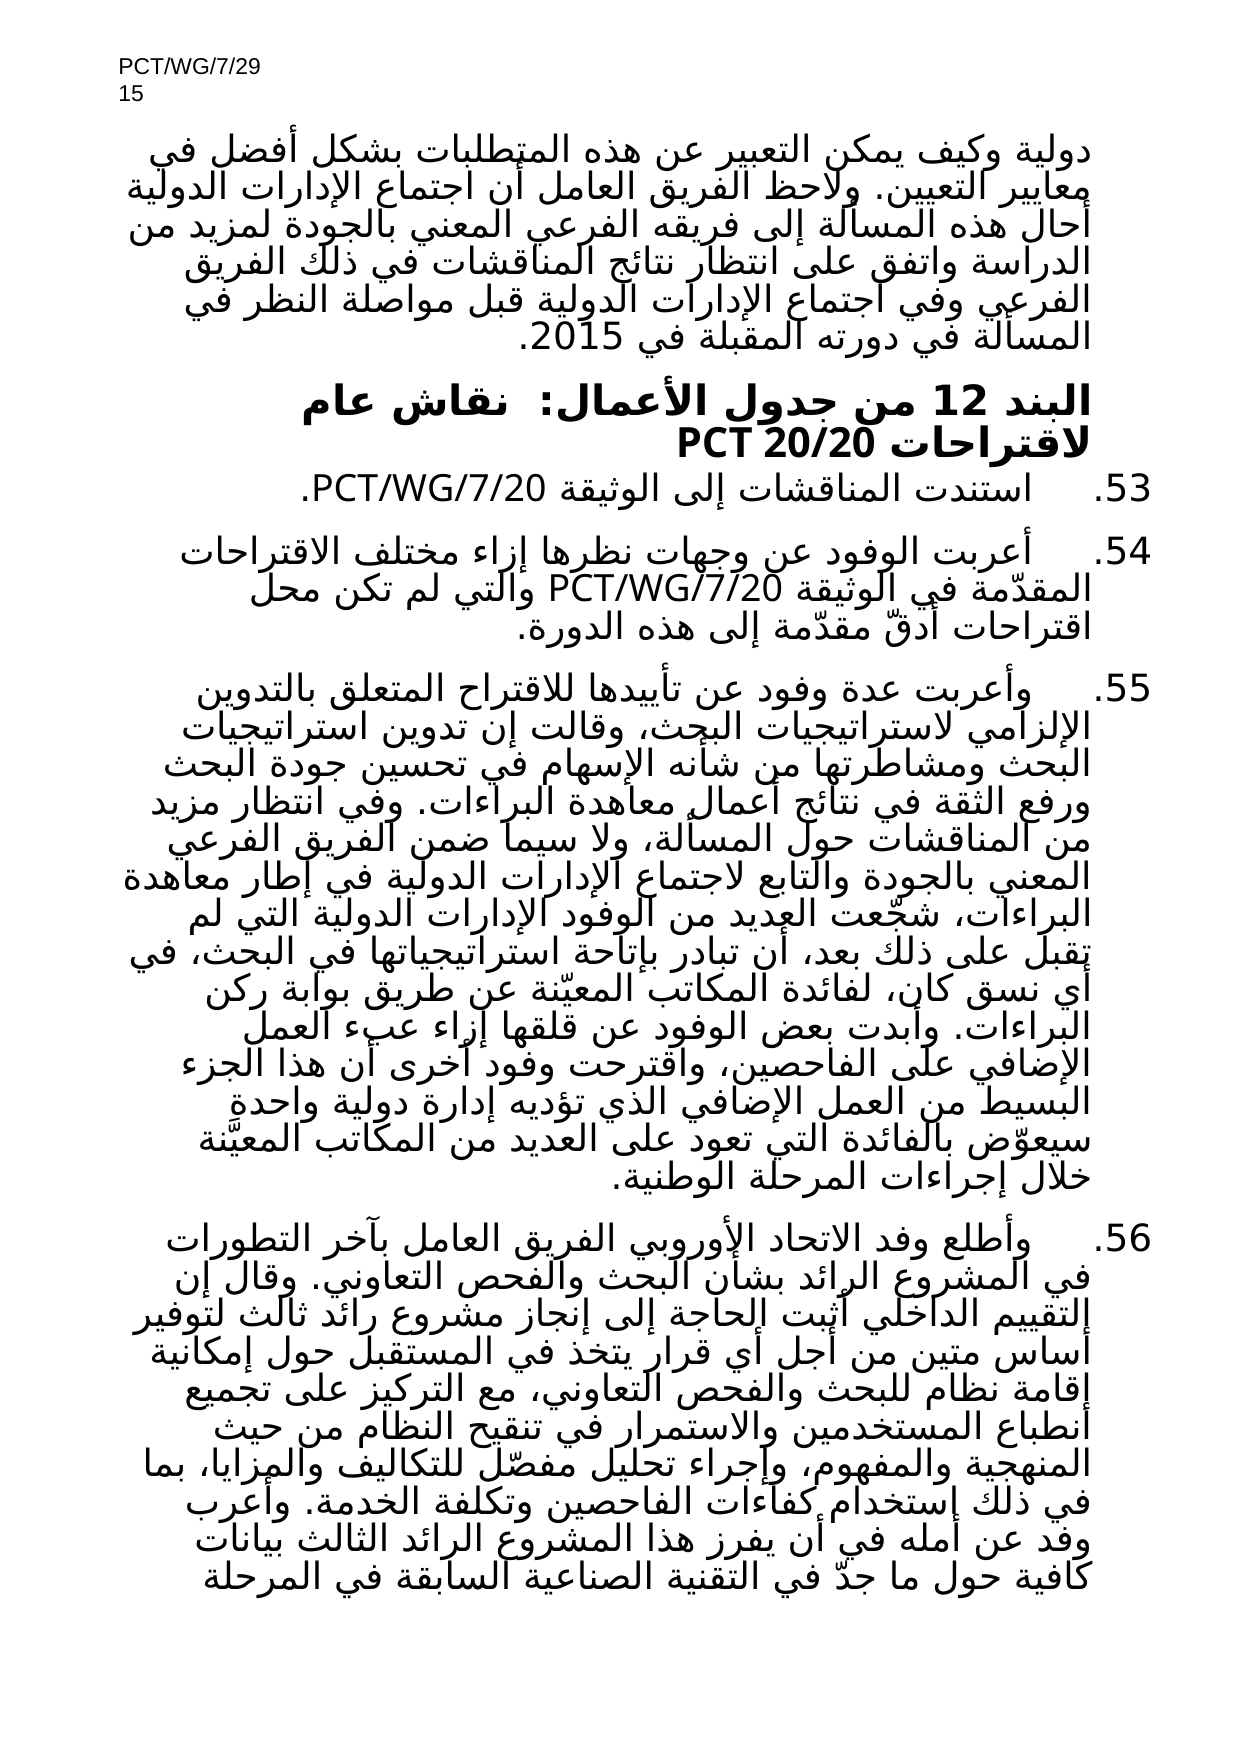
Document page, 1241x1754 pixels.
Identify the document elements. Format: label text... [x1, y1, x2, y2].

text استندت المناقشات إلى الوثيقة PCT/WG/7/20. [628, 472, 1092, 509]
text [118, 132, 1092, 357]
text وأعربت عدة وفود عن تأييدها للاقتراح المتعلق بالتدوين الإلزامي لاستراتيجيات البحث، وقالت إن تدوين استراتيجيات البحث ومشاطرتها من شأنه الإسهام في تحسين جودة البحث ورفع الثقة في نتائج أعمال معاهدة البراءات. وفي انتظار مزيد من المناقشات حول المسألة، ولا سيما ضمن الفريق الفرعي المعني بالجودة والتابع لاجتماع الإدارات الدولية في إطار معاهدة البراءات، شجّعت العديد من الوفود الإدارات الدولية التي لم تقبل على ذلك بعد، أن تبادر بإتاحة استراتيجياتها في البحث، في أي نسق كان، لفائدة المكاتب المعيّنة عن طريق بوابة ركن البراءات. وأبدت بعض الوفود عن قلقها إزاء عبء العمل الإضافي على الفاحصين، واقترحت وفود أخرى أن هذا الجزء البسيط من العمل الإضافي الذي تؤديه إدارة دولية واحدة سيعوّض بالفائدة التي تعود على العديد من المكاتب المعيَّنة خلال إجراءات المرحلة الوطنية. [118, 672, 1092, 1197]
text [118, 1222, 1092, 1597]
text استندت المناقشات إلى الوثيقة PCT/WG/7/20. [118, 472, 643, 509]
text أعربت الوفود عن وجهات نظرها إزاء مختلف الاقتراحات المقدّمة في الوثيقة PCT/WG/7/20 والتي لم تكن محل اقتراحات أدقّ مقدّمة إلى هذه الدورة. [118, 534, 1092, 647]
subtitle البند 12 من جدول الأعمال: نقاش عام لاقتراحات PCT 20/20 [118, 382, 1092, 466]
